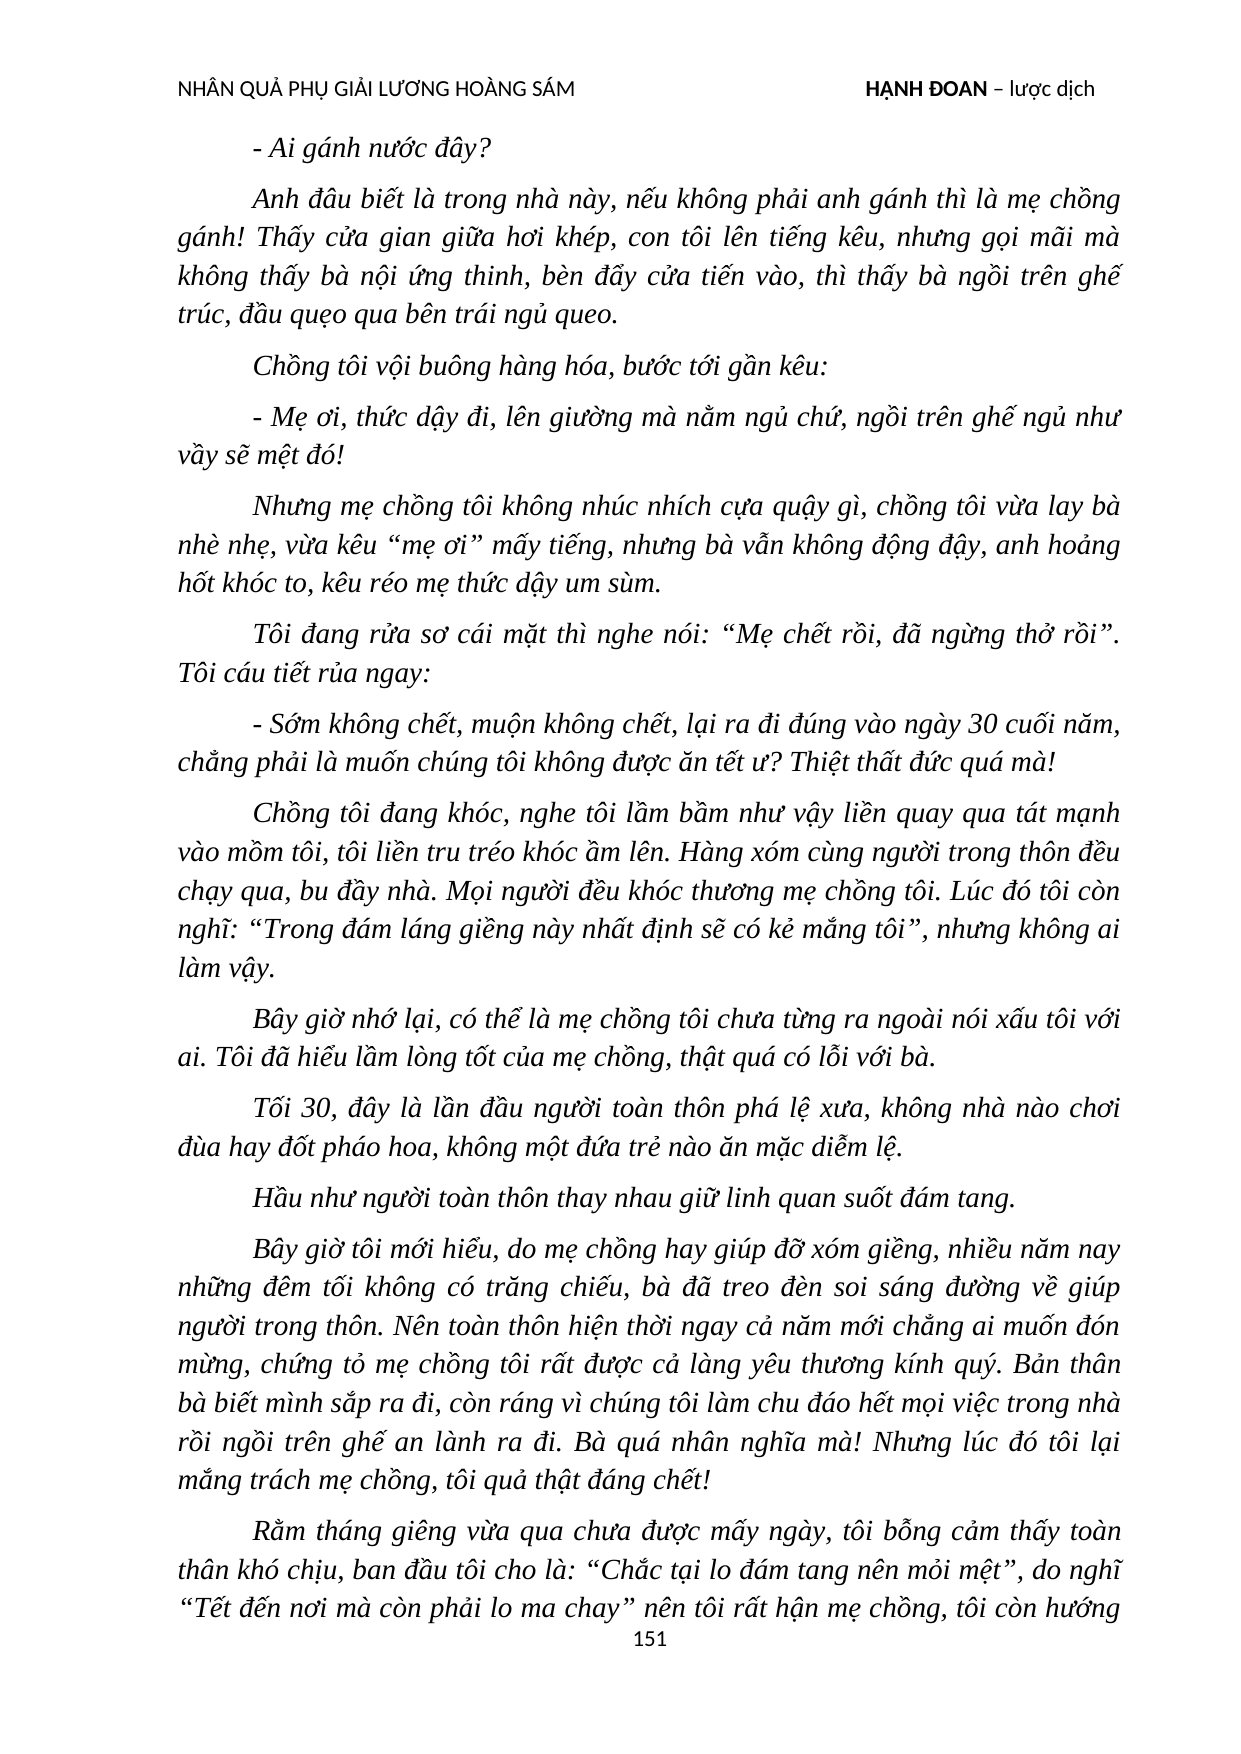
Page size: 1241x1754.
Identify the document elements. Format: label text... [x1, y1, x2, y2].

text Bây giờ tôi mới hiểu, do mẹ chồng hay giúp đỡ xóm giềng, nhiều năm nay những đêm tối không có trăng chiếu, bà đã treo đèn soi sáng đường về giúp người trong thôn. Nên toàn thôn hiện thời ngay cả năm mới chẳng ai muốn đón mừng, chứng tỏ mẹ chồng tôi rất được cả làng yêu thương kính quý. Bản thân bà biết mình sắp ra đi, còn ráng vì chúng tôi làm chu đáo hết mọi việc trong nhà rồi ngồi trên ghế an lành ra đi. Bà quá nhân nghĩa mà! Nhưng lúc đó tôi lại mắng trách mẹ chồng, tôi quả thật đáng chết! [177, 1231, 1122, 1496]
text Chồng tôi đang khóc, nghe tôi lầm bầm như vậy liền quay qua tát mạnh vào mồm tôi, tôi liền tru tréo khóc ầm lên. Hàng xóm cùng người trong thôn đều chạy qua, bu đầy nhà. Mọi người đều khóc thương mẹ chồng tôi. Lúc đó tôi còn nghĩ: “Trong đám láng giềng này nhất định sẽ có kẻ mắng tôi”, nhưng không ai làm vậy. [177, 796, 1122, 983]
text Anh đâu biết là trong nhà này, nếu không phải anh gánh thì là mẹ chồng gánh! Thấy cửa gian giữa hơi khép, con tôi lên tiếng kêu, nhưng gọi mãi mà không thấy bà nội ứng thinh, bèn đẩy cửa tiến vào, thì thấy bà ngồi trên ghế trúc, đầu quẹo qua bên trái ngủ queo. [177, 181, 1122, 330]
text Nhưng mẹ chồng tôi không nhúc nhích cựa quậy gì, chồng tôi vừa lay bà nhè nhẹ, vừa kêu “mẹ ơi” mấy tiếng, nhưng bà vẫn không động đậy, anh hoảng hốt khóc to, kêu réo mẹ thức dậy um sùm. [177, 488, 1122, 599]
text Tôi đang rửa sơ cái mặt thì nghe nói: “Mẹ chết rồi, đã ngừng thở rồi”. Tôi cáu tiết rủa ngay: [177, 616, 1122, 688]
text Chồng tôi vội buông hàng hóa, bước tới gần kêu: [177, 348, 1122, 381]
text Hầu như người toàn thôn thay nhau giữ linh quan suốt đám tang. [177, 1180, 1122, 1213]
text - Mẹ ơi, thức dậy đi, lên giường mà nằm ngủ chứ, ngồi trên ghế ngủ như vầy sẽ mệt đó! [177, 399, 1122, 471]
text - Sớm không chết, muộn không chết, lại ra đi đúng vào ngày 30 cuối năm, chẳng phải là muốn chúng tôi không được ăn tết ư? Thiệt thất đức quá mà! [177, 706, 1122, 778]
text - Ai gánh nước đây? [177, 130, 1122, 163]
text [177, 1513, 1122, 1624]
text Tối 30, đây là lần đầu người toàn thôn phá lệ xưa, không nhà nào chơi đùa hay đốt pháo hoa, không một đứa trẻ nào ăn mặc diễm lệ. [177, 1090, 1122, 1162]
text Bây giờ nhớ lại, có thể là mẹ chồng tôi chưa từng ra ngoài nói xấu tôi với ai. Tôi đã hiểu lầm lòng tốt của mẹ chồng, thật quá có lỗi với bà. [177, 1001, 1122, 1073]
